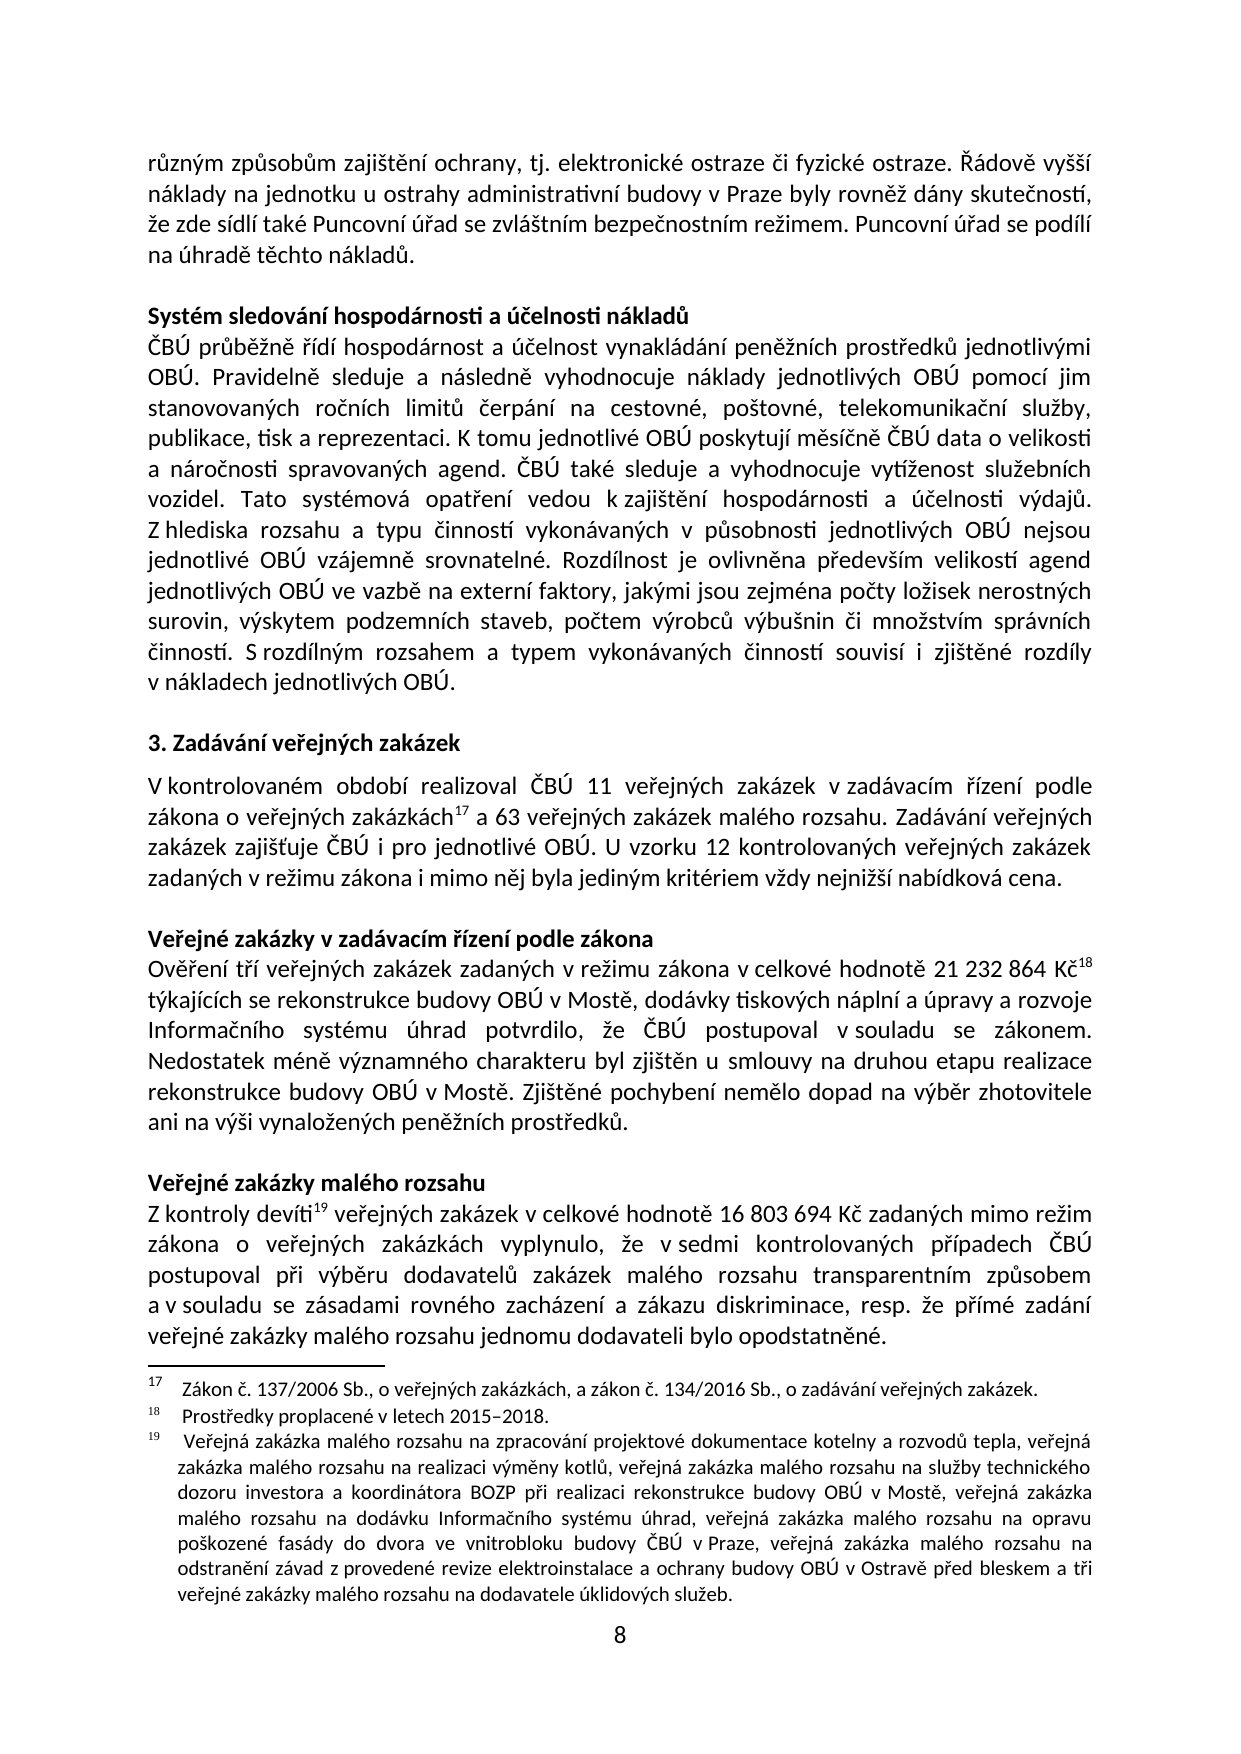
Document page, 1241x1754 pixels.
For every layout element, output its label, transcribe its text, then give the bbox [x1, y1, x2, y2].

text Veřejné zakázky v zadávacím řízení podle zákona [148, 923, 1093, 954]
text 3. Zadávání veřejných zakázek [148, 727, 1093, 758]
list V kontrolovaném období realizoval ČBÚ 11 veřejných zakázek v zadávacím řízení podle zákona o veřejných zakázkách a 63 veřejných zakázek malého rozsahu. Zadávání veřejných zakázek zajišťuje ČBÚ i pro jednotlivé OBÚ. U vzorku 12 kontrolovaných veřejných zakázek zadaných v režimu zákona i mimo něj byla jediným kritériem vždy nejnižší nabídková cena. [148, 771, 1093, 893]
text Systém sledování hospodárnosti a účelnosti nákladů [148, 300, 1093, 331]
text Ověření tří veřejných zakázek zadaných v režimu zákona v celkové hodnotě 21 232 864 Kč týkajících se rekonstrukce budovy OBÚ v Mostě, dodávky tiskových náplní a úpravy a rozvoje Informačního systému úhrad potvrdilo, že ČBÚ postupoval v souladu se zákonem. Nedostatek méně významného charakteru byl zjištěn u smlouvy na druhou etapu realizace rekonstrukce budovy OBÚ v Mostě. Zjištěné pochybení nemělo dopad na výběr zhotovitele ani na výši vynaložených peněžních prostředků. [148, 954, 1093, 1137]
text Z kontroly devíti veřejných zakázek v celkové hodnotě 16 803 694 Kč zadaných mimo režim zákona o veřejných zakázkách vyplynulo, že v sedmi kontrolovaných případech ČBÚ postupoval při výběru dodavatelů zakázek malého rozsahu transparentním způsobem a v souladu se zásadami rovného zacházení a zákazu diskriminace, resp. že přímé zadání veřejné zakázky malého rozsahu jednomu dodavateli bylo opodstatněné. [148, 1198, 1093, 1350]
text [148, 148, 1093, 270]
text Veřejné zakázky malého rozsahu [148, 1167, 1093, 1198]
text ČBÚ průběžně řídí hospodárnost a účelnost vynakládání peněžních prostředků jednotlivými OBÚ. Pravidelně sleduje a následně vyhodnocuje náklady jednotlivých OBÚ pomocí jim stanovovaných ročních limitů čerpání na cestovné, poštovné, telekomunikační služby, publikace, tisk a reprezentaci. K tomu jednotlivé OBÚ poskytují měsíčně ČBÚ data o velikosti a náročnosti spravovaných agend. ČBÚ také sleduje a vyhodnocuje vytíženost služebních vozidel. Tato systémová opatření vedou k zajištění hospodárnosti a účelnosti výdajů. Z hlediska rozsahu a typu činností vykonávaných v působnosti jednotlivých OBÚ nejsou jednotlivé OBÚ vzájemně srovnatelné. Rozdílnost je ovlivněna především velikostí agend jednotlivých OBÚ ve vazbě na externí faktory, jakými jsou zejména počty ložisek nerostných surovin, výskytem podzemních staveb, počtem výrobců výbušnin či množstvím správních činností. S rozdílným rozsahem a typem vykonávaných činností souvisí i zjištěné rozdíly v nákladech jednotlivých OBÚ. [148, 331, 1093, 697]
